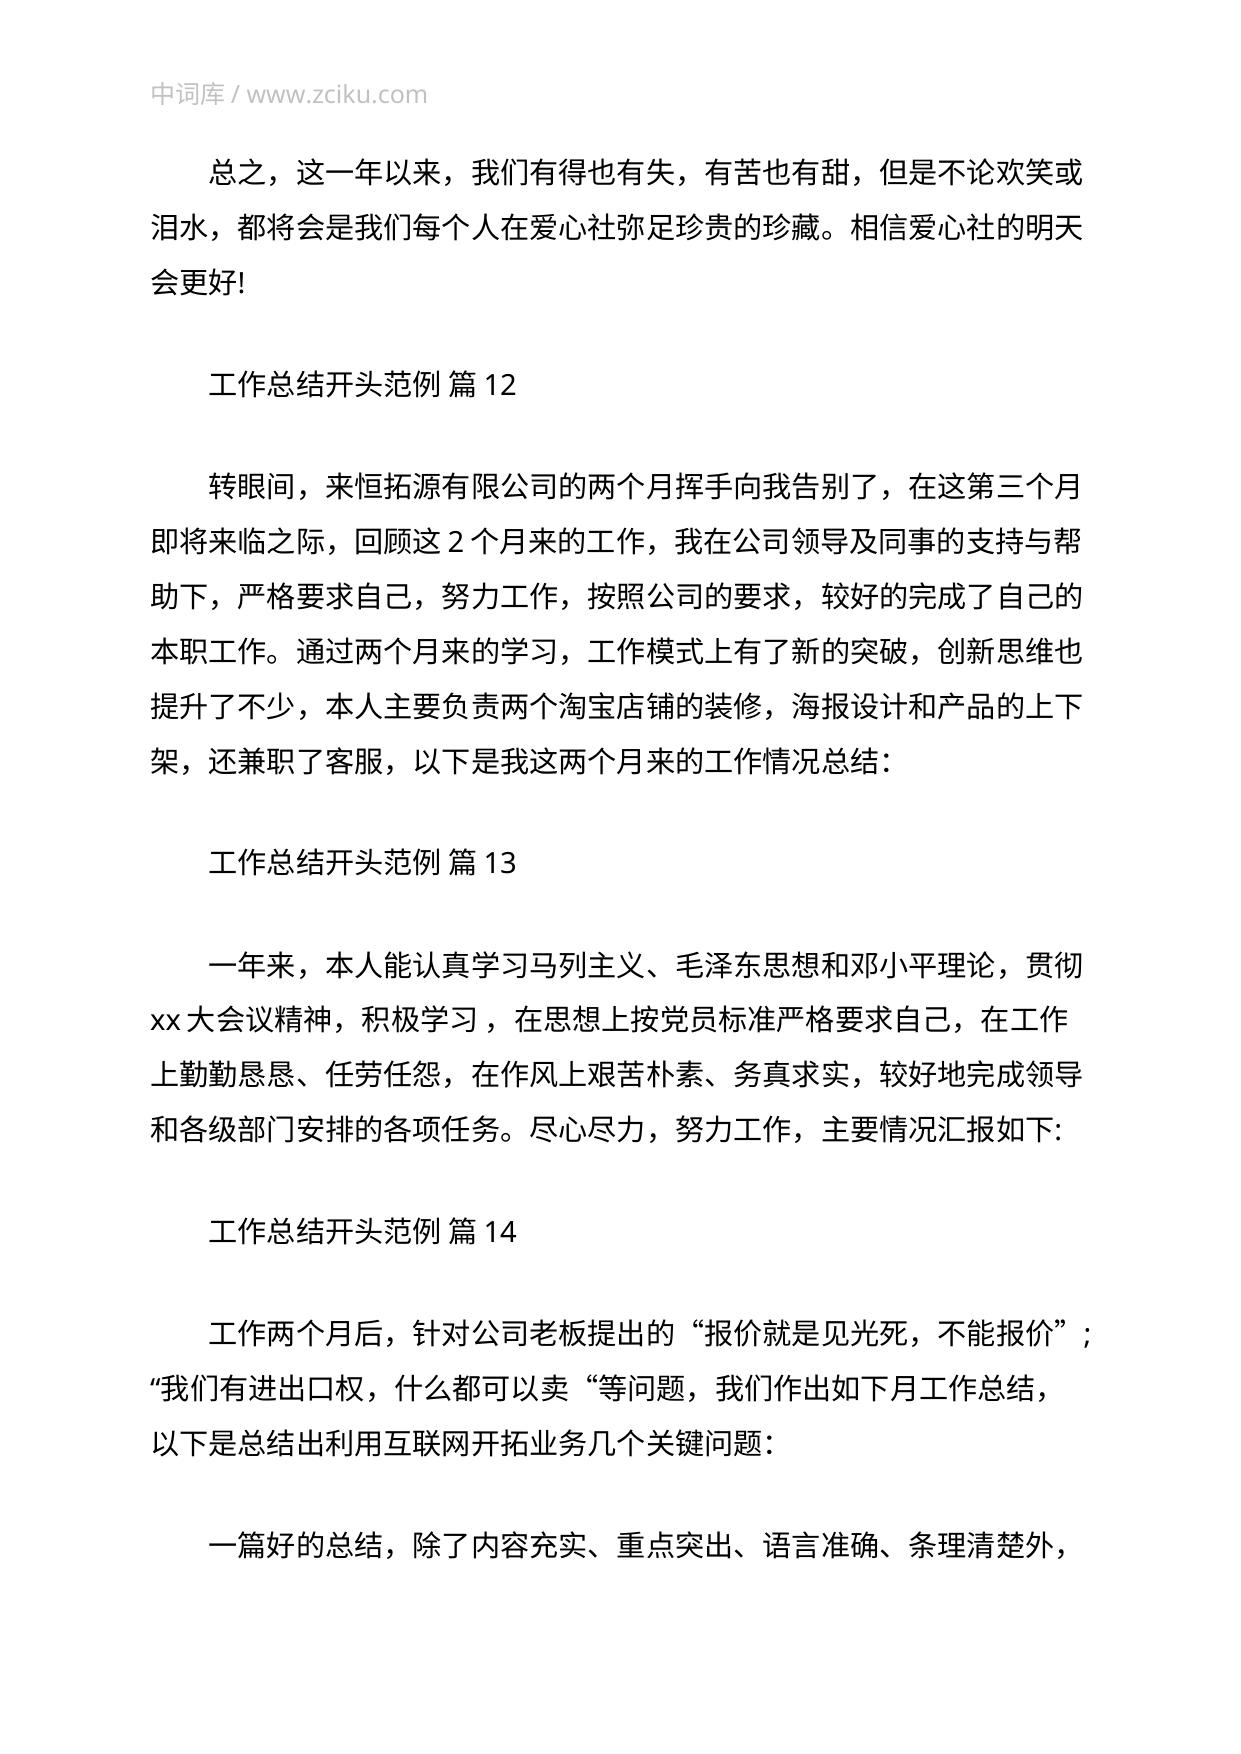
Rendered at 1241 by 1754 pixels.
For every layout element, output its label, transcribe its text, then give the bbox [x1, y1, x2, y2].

text 总之，这一年以来，我们有得也有失，有苦也有甜，但是不论欢笑或泪水，都将会是我们每个人在爱心社弥足珍贵的珍藏。相信爱心社的明天会更好! [150, 150, 1090, 302]
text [150, 1523, 1090, 1565]
text 转眼间，来恒拓源有限公司的两个月挥手向我告别了，在这第三个月即将来临之际，回顾这2个月来的工作，我在公司领导及同事的支持与帮助下，严格要求自己，努力工作，按照公司的要求，较好的完成了自己的本职工作。通过两个月来的学习，工作模式上有了新的突破，创新思维也提升了不少，本人主要负责两个淘宝店铺的装修，海报设计和产品的上下架，还兼职了客服，以下是我这两个月来的工作情况总结： [150, 464, 1090, 781]
text 一年来，本人能认真学习马列主义、毛泽东思想和邓小平理论，贯彻xx大会议精神，积极学习 ，在思想上按党员标准严格要求自己，在工作上勤勤恳恳、任劳任怨，在作风上艰苦朴素、务真求实，较好地完成领导和各级部门安排的各项任务。尽心尽力，努力工作，主要情况汇报如下: [150, 942, 1090, 1149]
text 工作总结开头范例 篇13 [150, 840, 1090, 882]
text 工作总结开头范例 篇12 [150, 362, 1090, 404]
text 工作两个月后，针对公司老板提出的“报价就是见光死，不能报价”;“我们有进出口权，什么都可以卖“等问题，我们作出如下月工作总结，以下是总结出利用互联网开拓业务几个关键问题： [150, 1311, 1090, 1463]
text 工作总结开头范例 篇14 [150, 1209, 1090, 1251]
